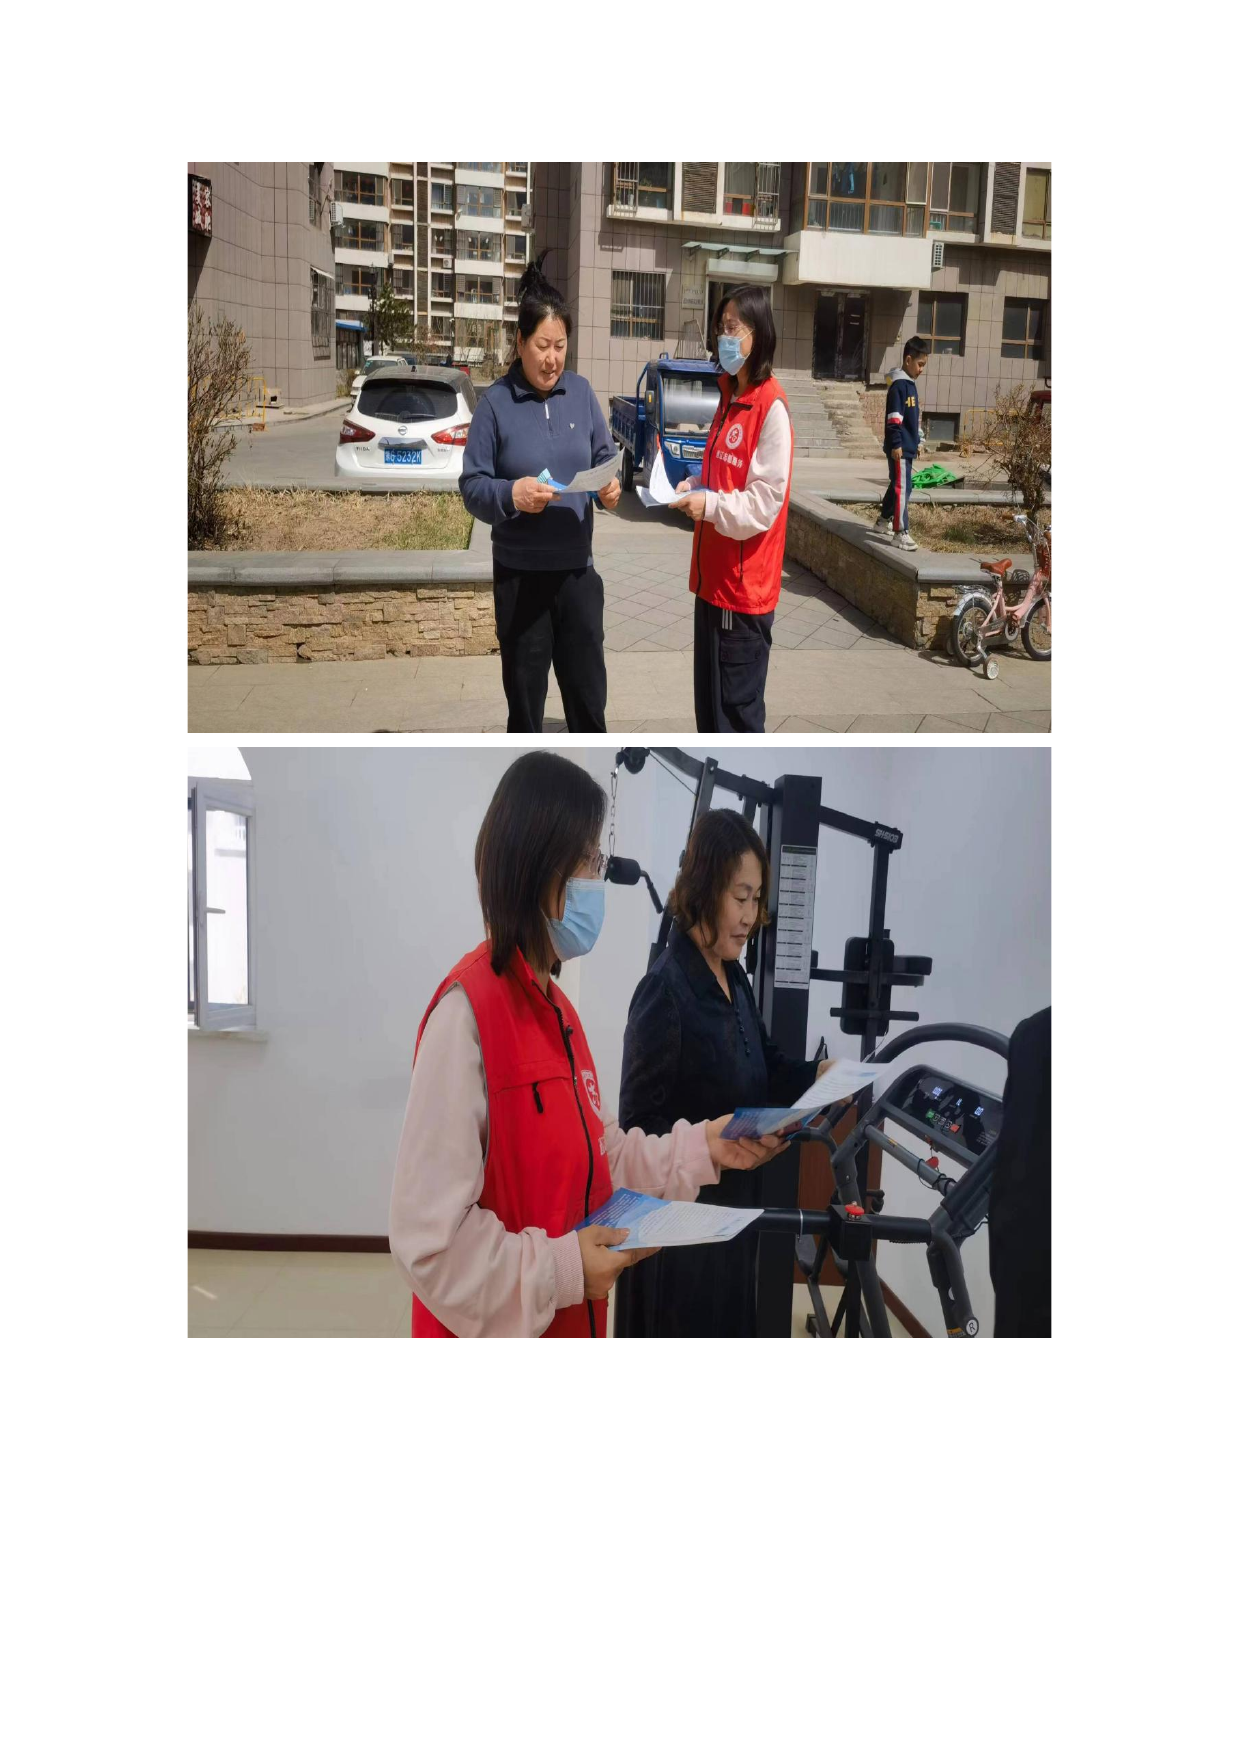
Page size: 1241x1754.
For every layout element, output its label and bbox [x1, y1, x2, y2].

picture [187, 747, 1052, 1338]
picture [187, 162, 1052, 733]
